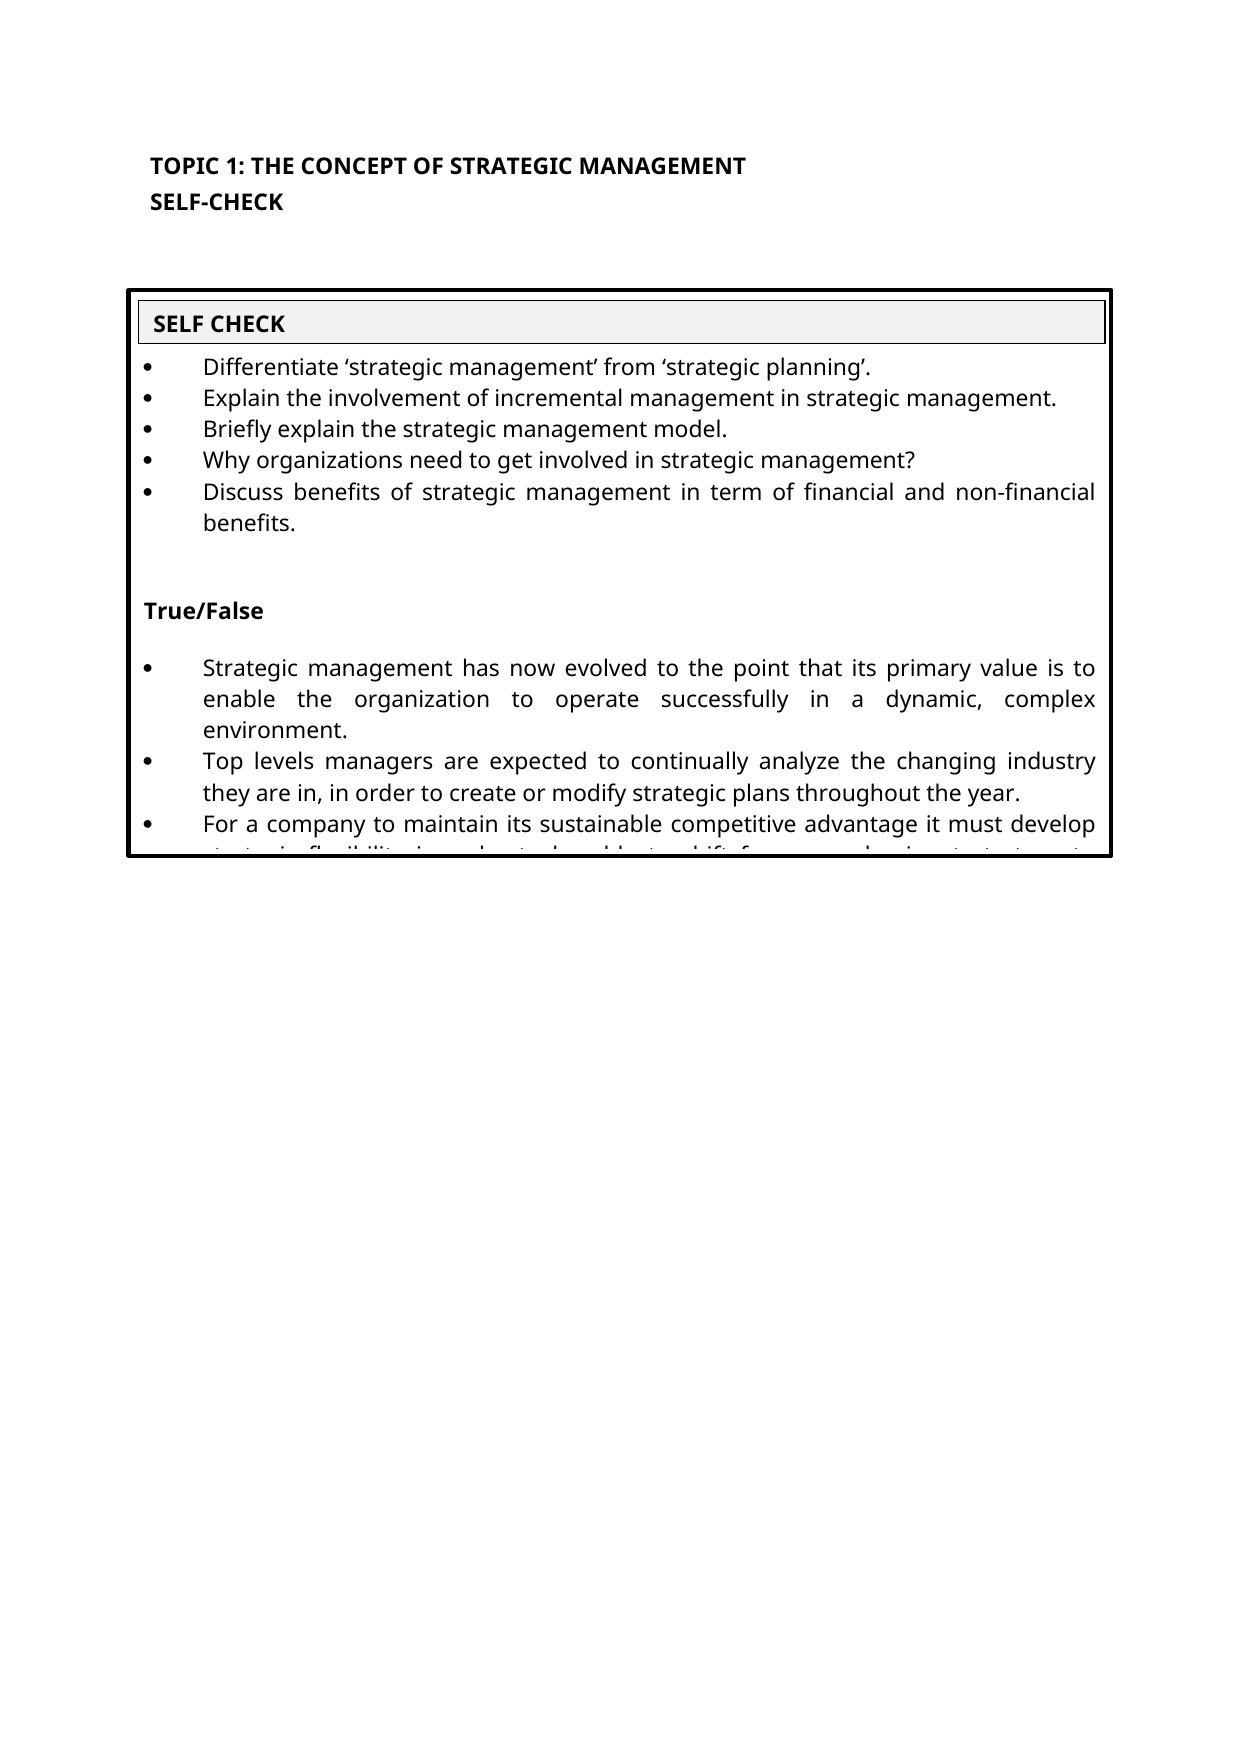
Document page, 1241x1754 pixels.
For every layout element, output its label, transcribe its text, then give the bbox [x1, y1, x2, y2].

text SELF-CHECK [150, 186, 1090, 217]
text TOPIC 1: THE CONCEPT OF STRATEGIC MANAGEMENT [150, 150, 1090, 181]
